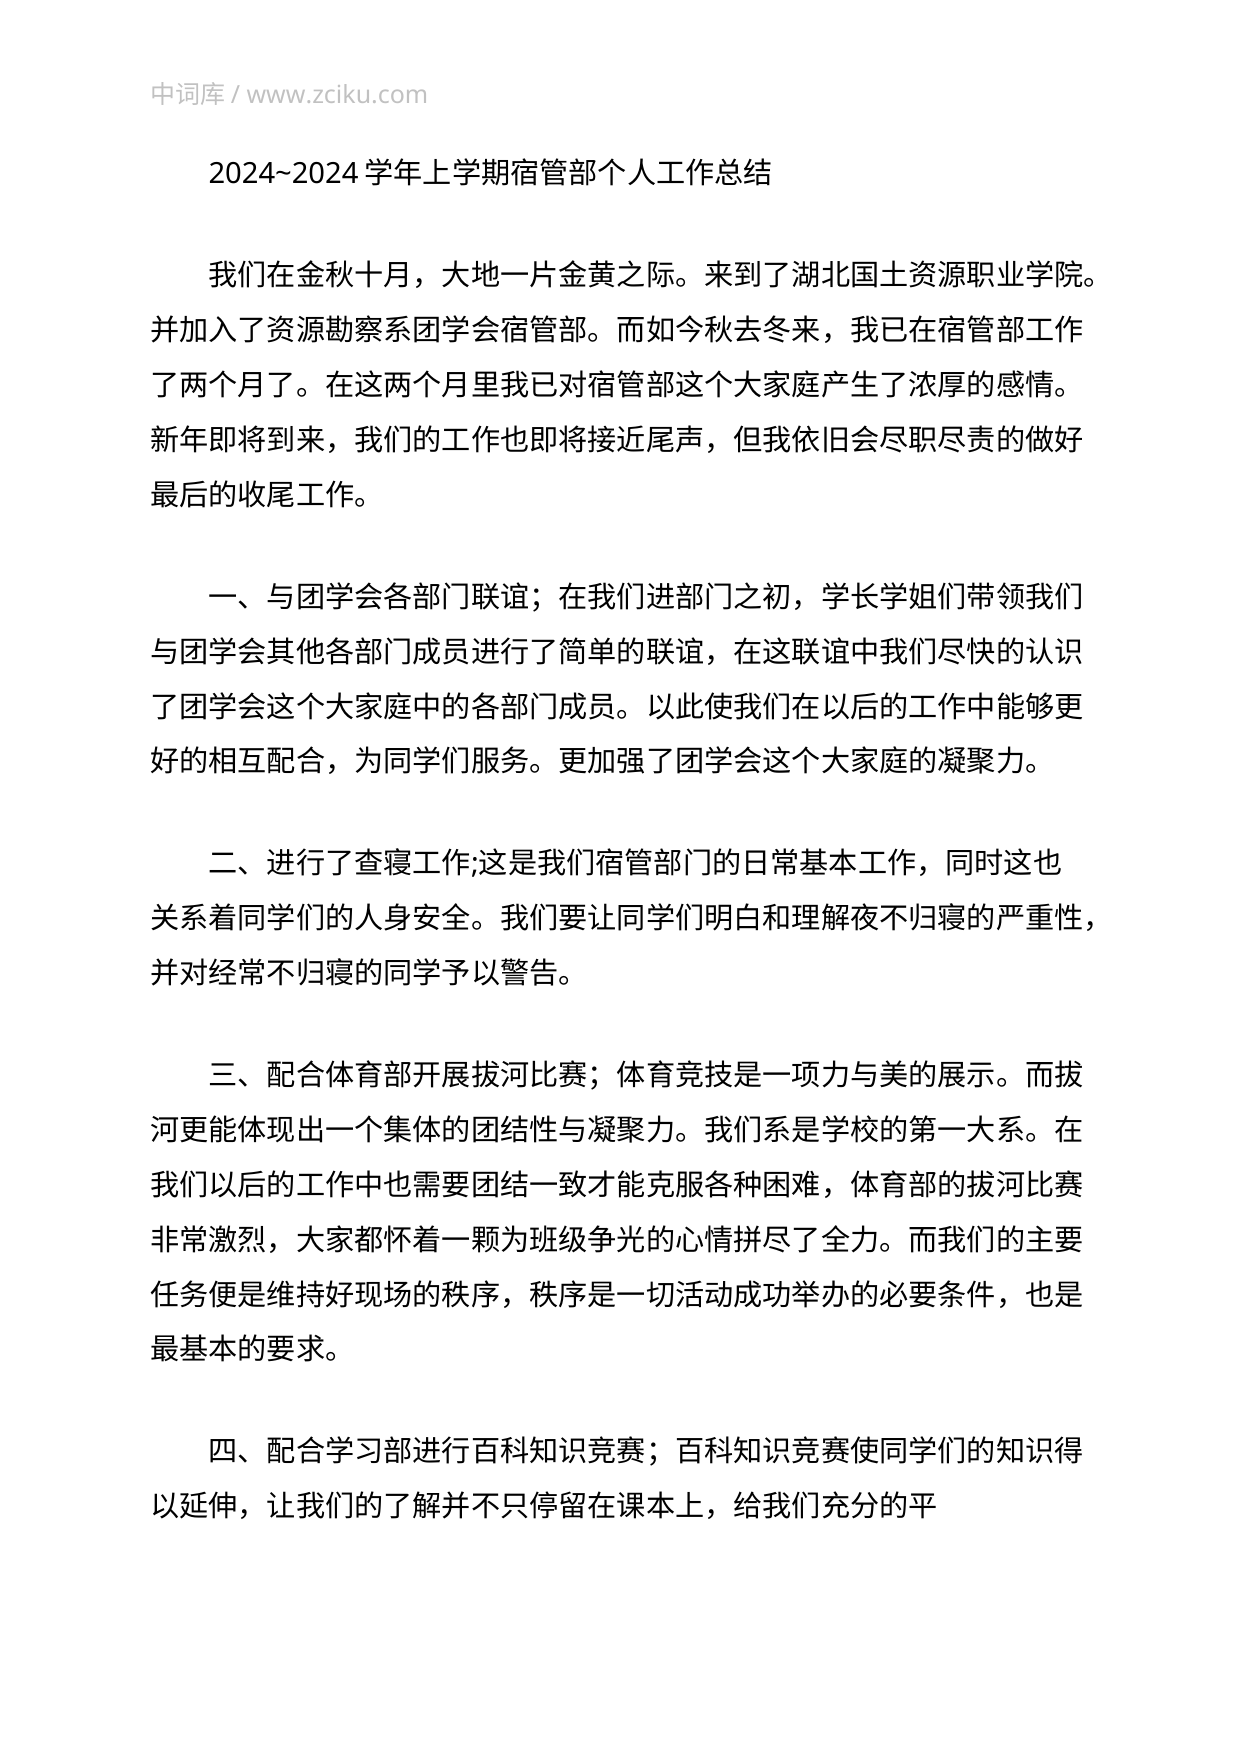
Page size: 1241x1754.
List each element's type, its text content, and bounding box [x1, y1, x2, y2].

text 三、配合体育部开展拔河比赛；体育竞技是一项力与美的展示。而拔河更能体现出一个集体的团结性与凝聚力。我们系是学校的第一大系。在我们以后的工作中也需要团结一致才能克服各种困难，体育部的拔河比赛非常激烈，大家都怀着一颗为班级争光的心情拼尽了全力。而我们的主要任务便是维持好现场的秩序，秩序是一切活动成功举办的必要条件，也是最基本的要求。 [150, 1051, 1090, 1368]
text 一、与团学会各部门联谊；在我们进部门之初，学长学姐们带领我们与团学会其他各部门成员进行了简单的联谊，在这联谊中我们尽快的认识了团学会这个大家庭中的各部门成员。以此使我们在以后的工作中能够更好的相互配合，为同学们服务。更加强了团学会这个大家庭的凝聚力。 [150, 573, 1090, 780]
text 我们在金秋十月，大地一片金黄之际。来到了湖北国土资源职业学院。并加入了资源勘察系团学会宿管部。而如今秋去冬来，我已在宿管部工作了两个月了。在这两个月里我已对宿管部这个大家庭产生了浓厚的感情。新年即将到来，我们的工作也即将接近尾声，但我依旧会尽职尽责的做好最后的收尾工作。 [150, 252, 1090, 514]
text 二、进行了查寝工作;这是我们宿管部门的日常基本工作，同时这也关系着同学们的人身安全。我们要让同学们明白和理解夜不归寝的严重性，并对经常不归寝的同学予以警告。 [150, 840, 1090, 992]
text 四、配合学习部进行百科知识竞赛；百科知识竞赛使同学们的知识得以延伸，让我们的了解并不只停留在课本上，给我们充分的平 [150, 1428, 1090, 1525]
text 2024~2024学年上学期宿管部个人工作总结 [150, 150, 1090, 192]
